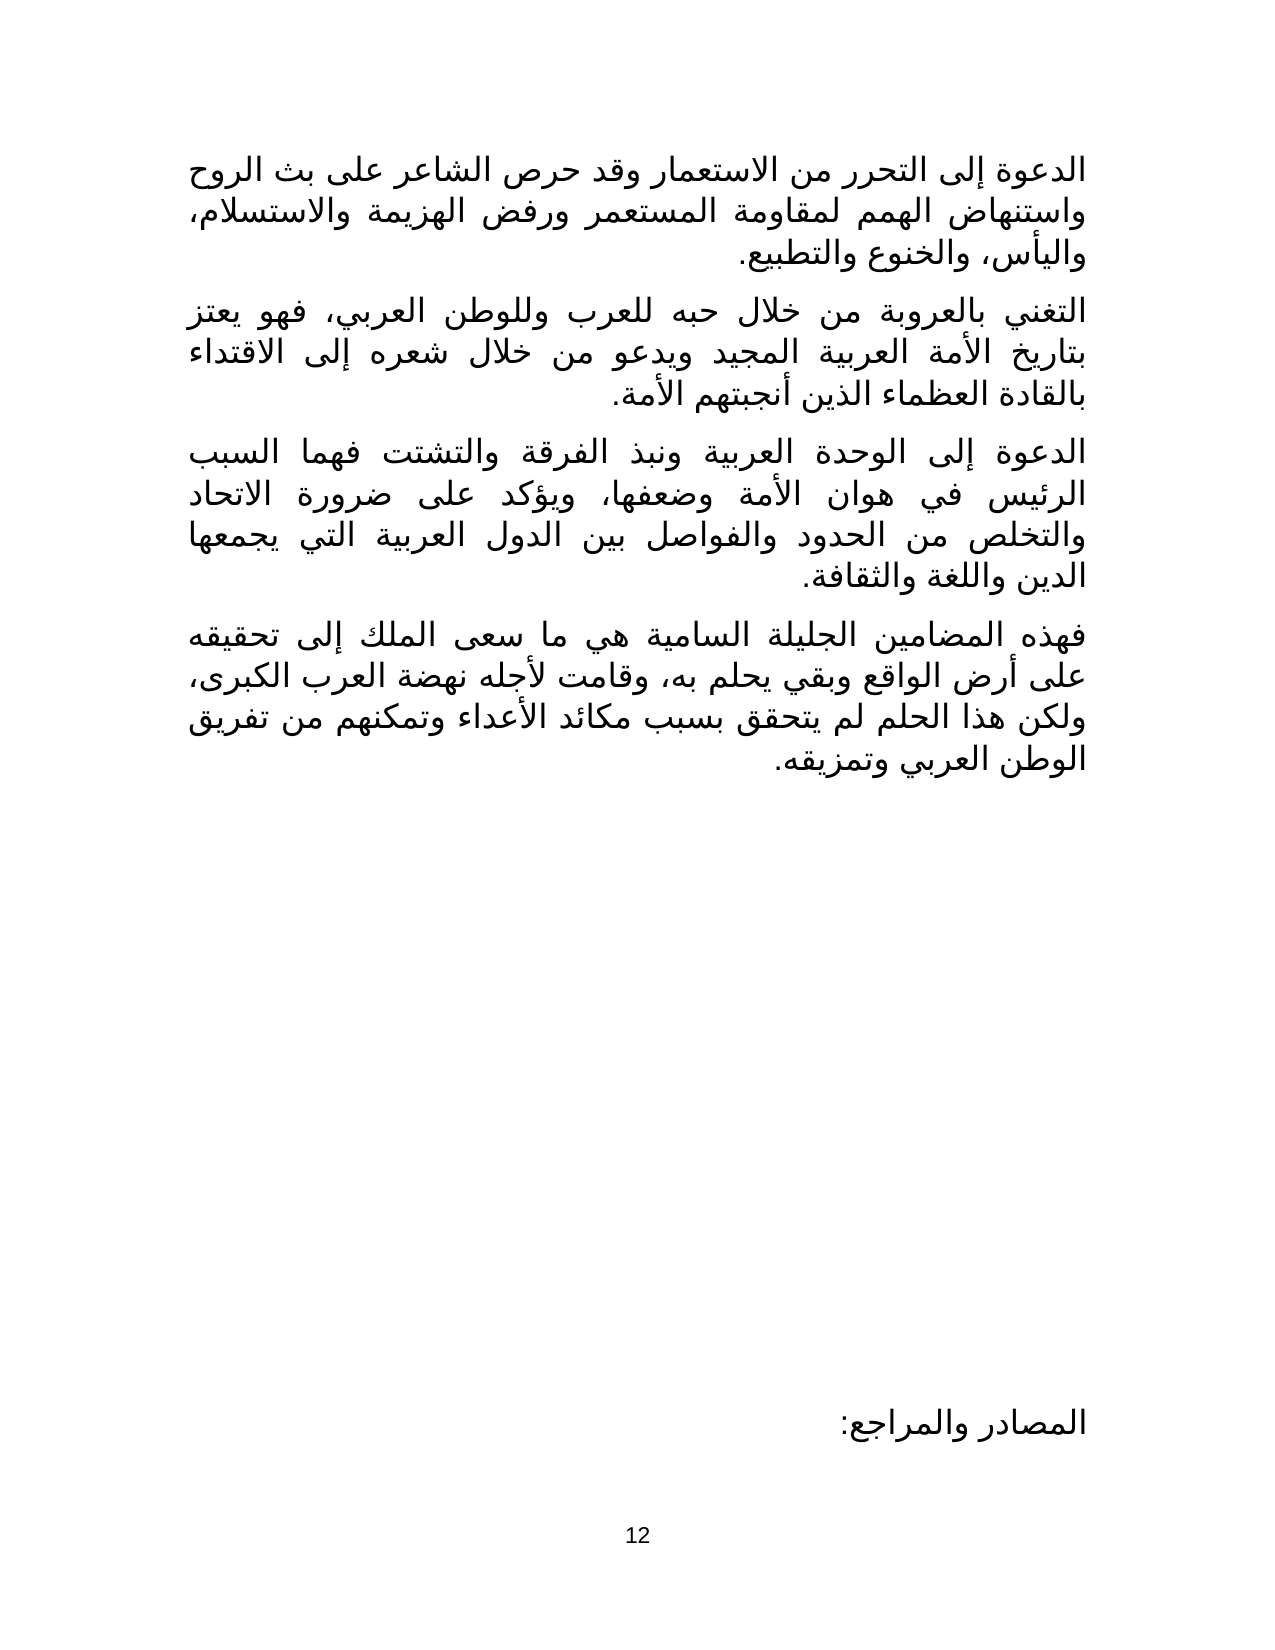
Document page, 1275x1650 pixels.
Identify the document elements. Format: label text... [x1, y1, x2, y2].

text الدعوة إلى الوحدة العربية ونبذ الفرقة والتشتت فهما السبب الرئيس في هوان الأمة وضعفها، ويؤكد على ضرورة الاتحاد والتخلص من الحدود والفواصل بين الدول العربية التي يجمعها الدين واللغة والثقافة. [187, 432, 1087, 595]
text فهذه المضامين الجليلة السامية هي ما سعى الملك إلى تحقيقه على أرض الواقع وبقي يحلم به، وقامت لأجله نهضة العرب الكبرى، ولكن هذا الحلم لم يتحقق بسبب مكائد الأعداء وتمكنهم من تفريق الوطن العربي وتمزيقه. [187, 614, 1087, 777]
text الدعوة إلى التحرر من الاستعمار وقد حرص الشاعر على بث الروح واستنهاض الهمم لمقاومة المستعمر ورفض الهزيمة والاستسلام، واليأس، والخنوع والتطبيع. [187, 150, 1087, 271]
text التغني بالعروبة من خلال حبه للعرب وللوطن العربي، فهو يعتز بتاريخ الأمة العربية المجيد ويدعو من خلال شعره إلى الاقتداء بالقادة العظماء الذين أنجبتهم الأمة. [187, 291, 1087, 412]
text المصادر والمراجع: [187, 1403, 1087, 1442]
